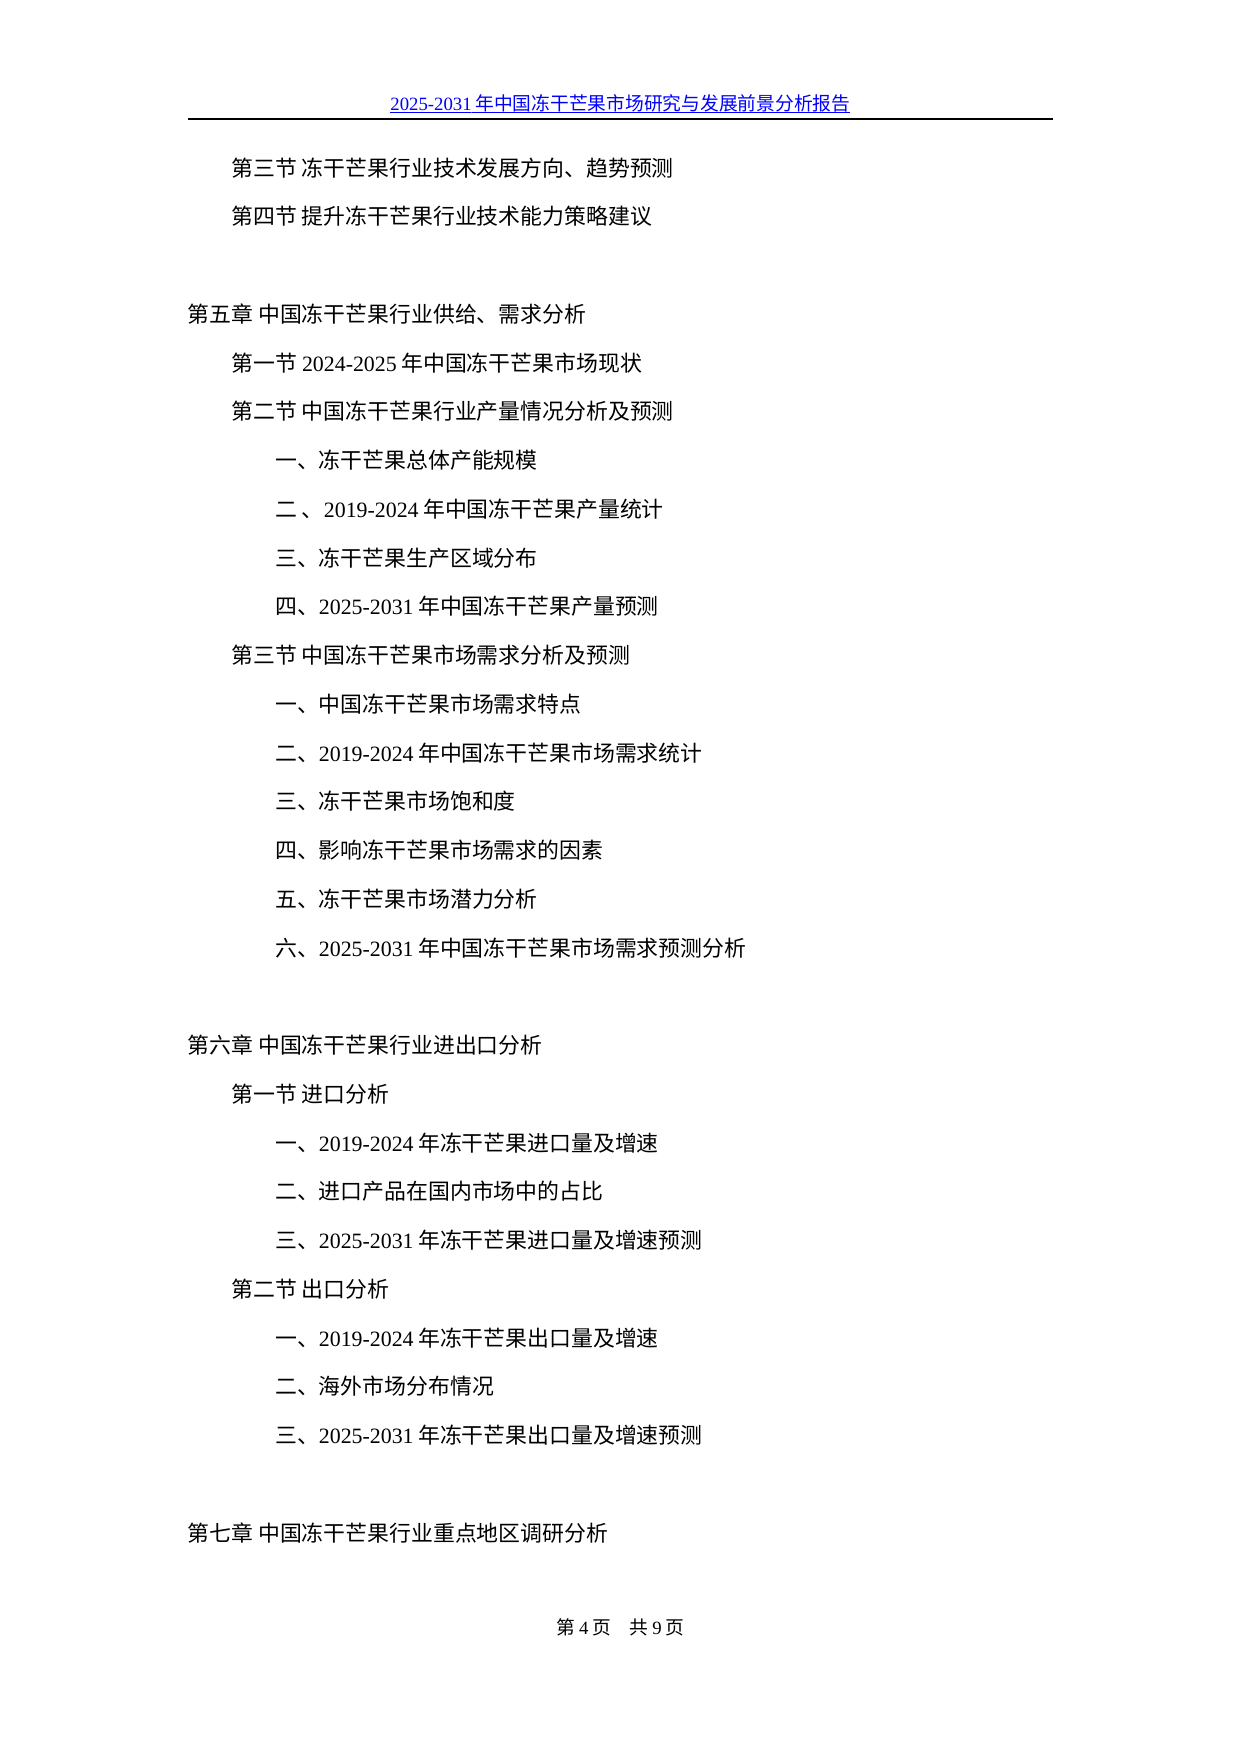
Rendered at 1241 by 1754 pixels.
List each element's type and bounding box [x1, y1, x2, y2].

text [187, 150, 1053, 1548]
